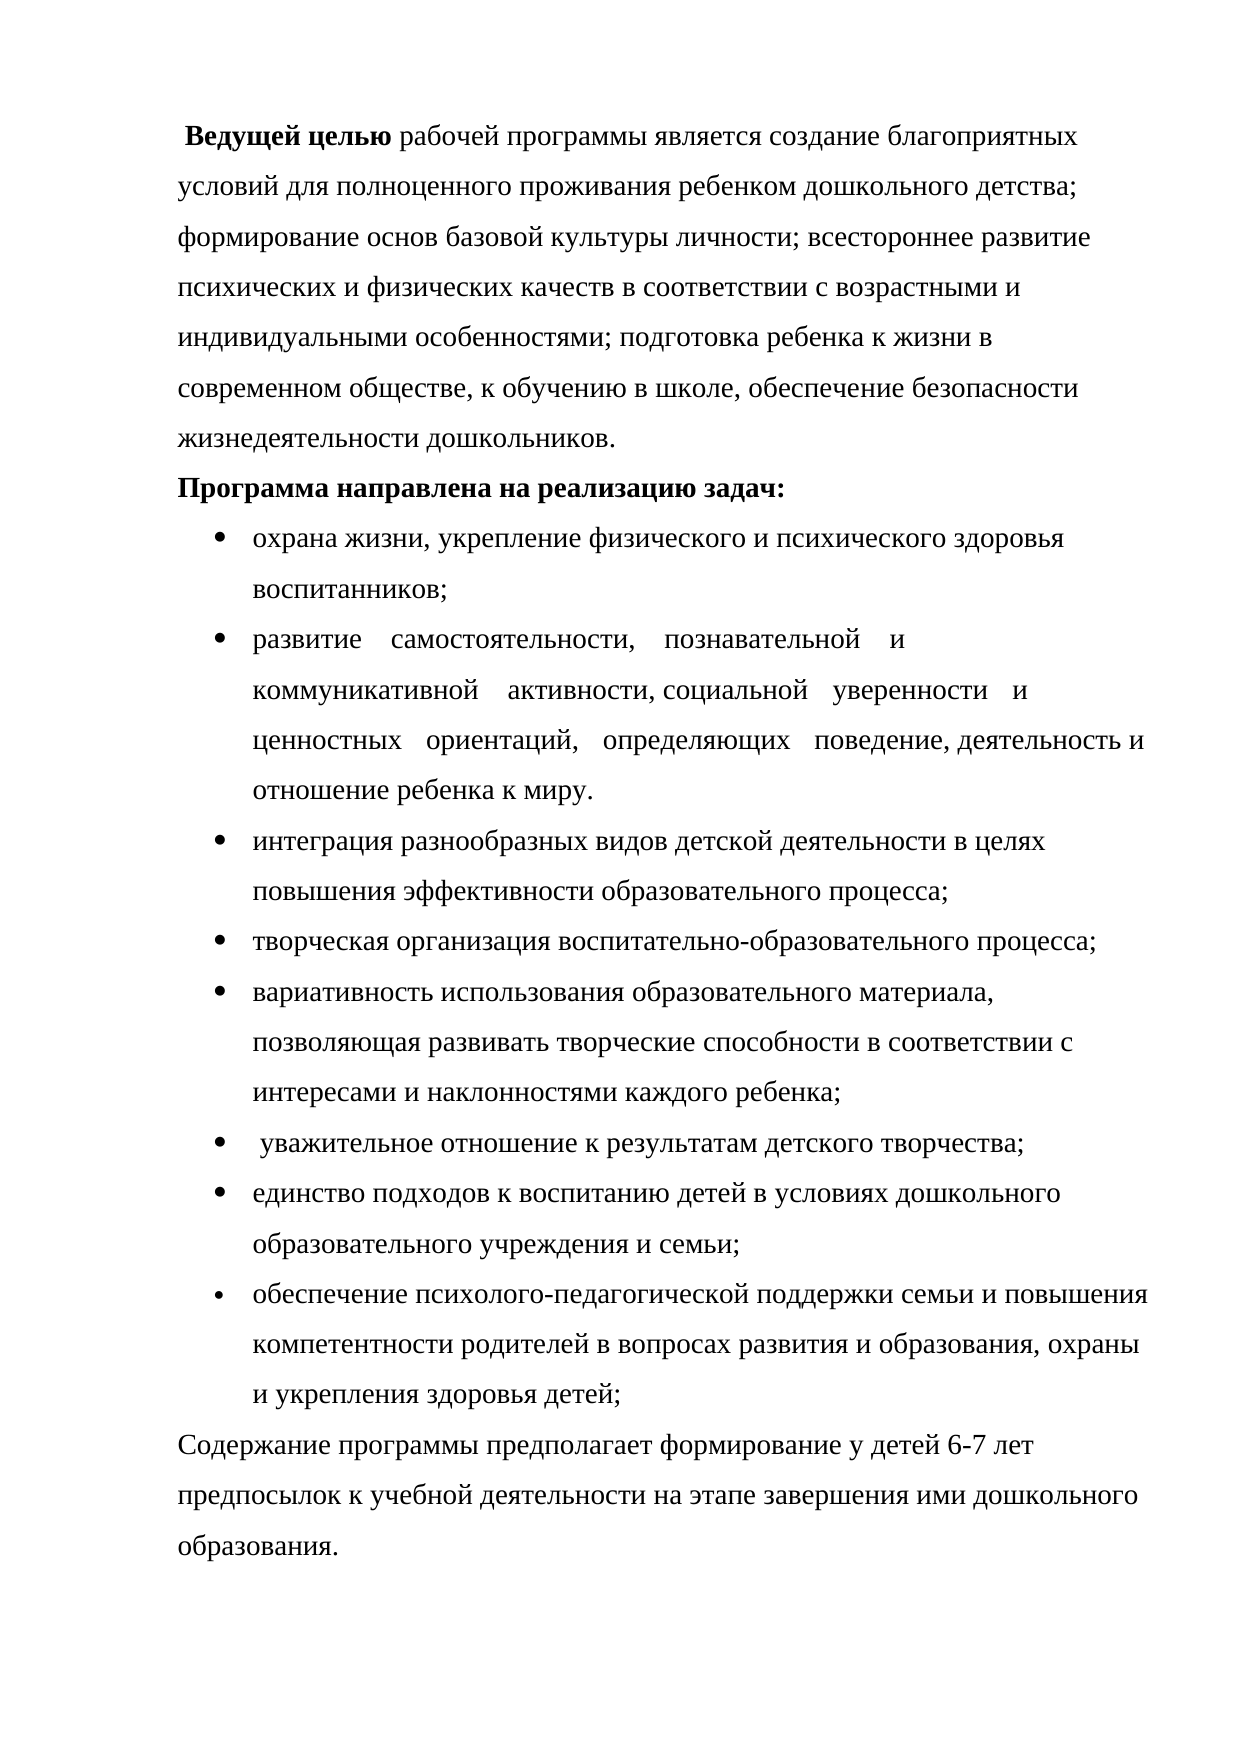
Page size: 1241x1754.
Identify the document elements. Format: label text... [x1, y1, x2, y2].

text Программа направлена на реализацию задач: [177, 470, 1152, 504]
list развитие самостоятельности, познавательной и коммуникативной активности, социальной уверенности и ценностных ориентаций, определяющих поведение, деятельность и отношение ребенка к миру. [215, 621, 1152, 806]
list вариативность использования образовательного материала, позволяющая развивать творческие способности в соответствии с интересами и наклонностями каждого ребенка; [215, 974, 1152, 1108]
list единство подходов к воспитанию детей в условиях дошкольного образовательного учреждения и семьи; [215, 1175, 1152, 1259]
list уважительное отношение к результатам детского творчества; [215, 1125, 1152, 1158]
list интеграция разнообразных видов детской деятельности в целях повышения эффективности образовательного процесса; [215, 823, 1152, 907]
text Содержание программы предполагает формирование у детей 6-7 лет предпосылок к учебной деятельности на этапе завершения ими дошкольного образования. [177, 1427, 1152, 1561]
list обеспечение психолого-педагогической поддержки семьи и повышения компетентности родителей в вопросах развития и образования, охраны и укрепления здоровья детей; [215, 1276, 1152, 1410]
text Ведущей целью рабочей программы является создание благоприятных условий для полноценного проживания ребенком дошкольного детства; формирование основ базовой культуры личности; всестороннее развитие психических и физических качеств в соответствии с возрастными и индивидуальными особенностями; подготовка ребенка к жизни в современном обществе, к обучению в школе, обеспечение безопасности жизнедеятельности дошкольников. [177, 118, 1152, 453]
list творческая организация воспитательно-образовательного процесса; [215, 923, 1152, 957]
list охрана жизни, укрепление физического и психического здоровья воспитанников; [215, 521, 1152, 604]
